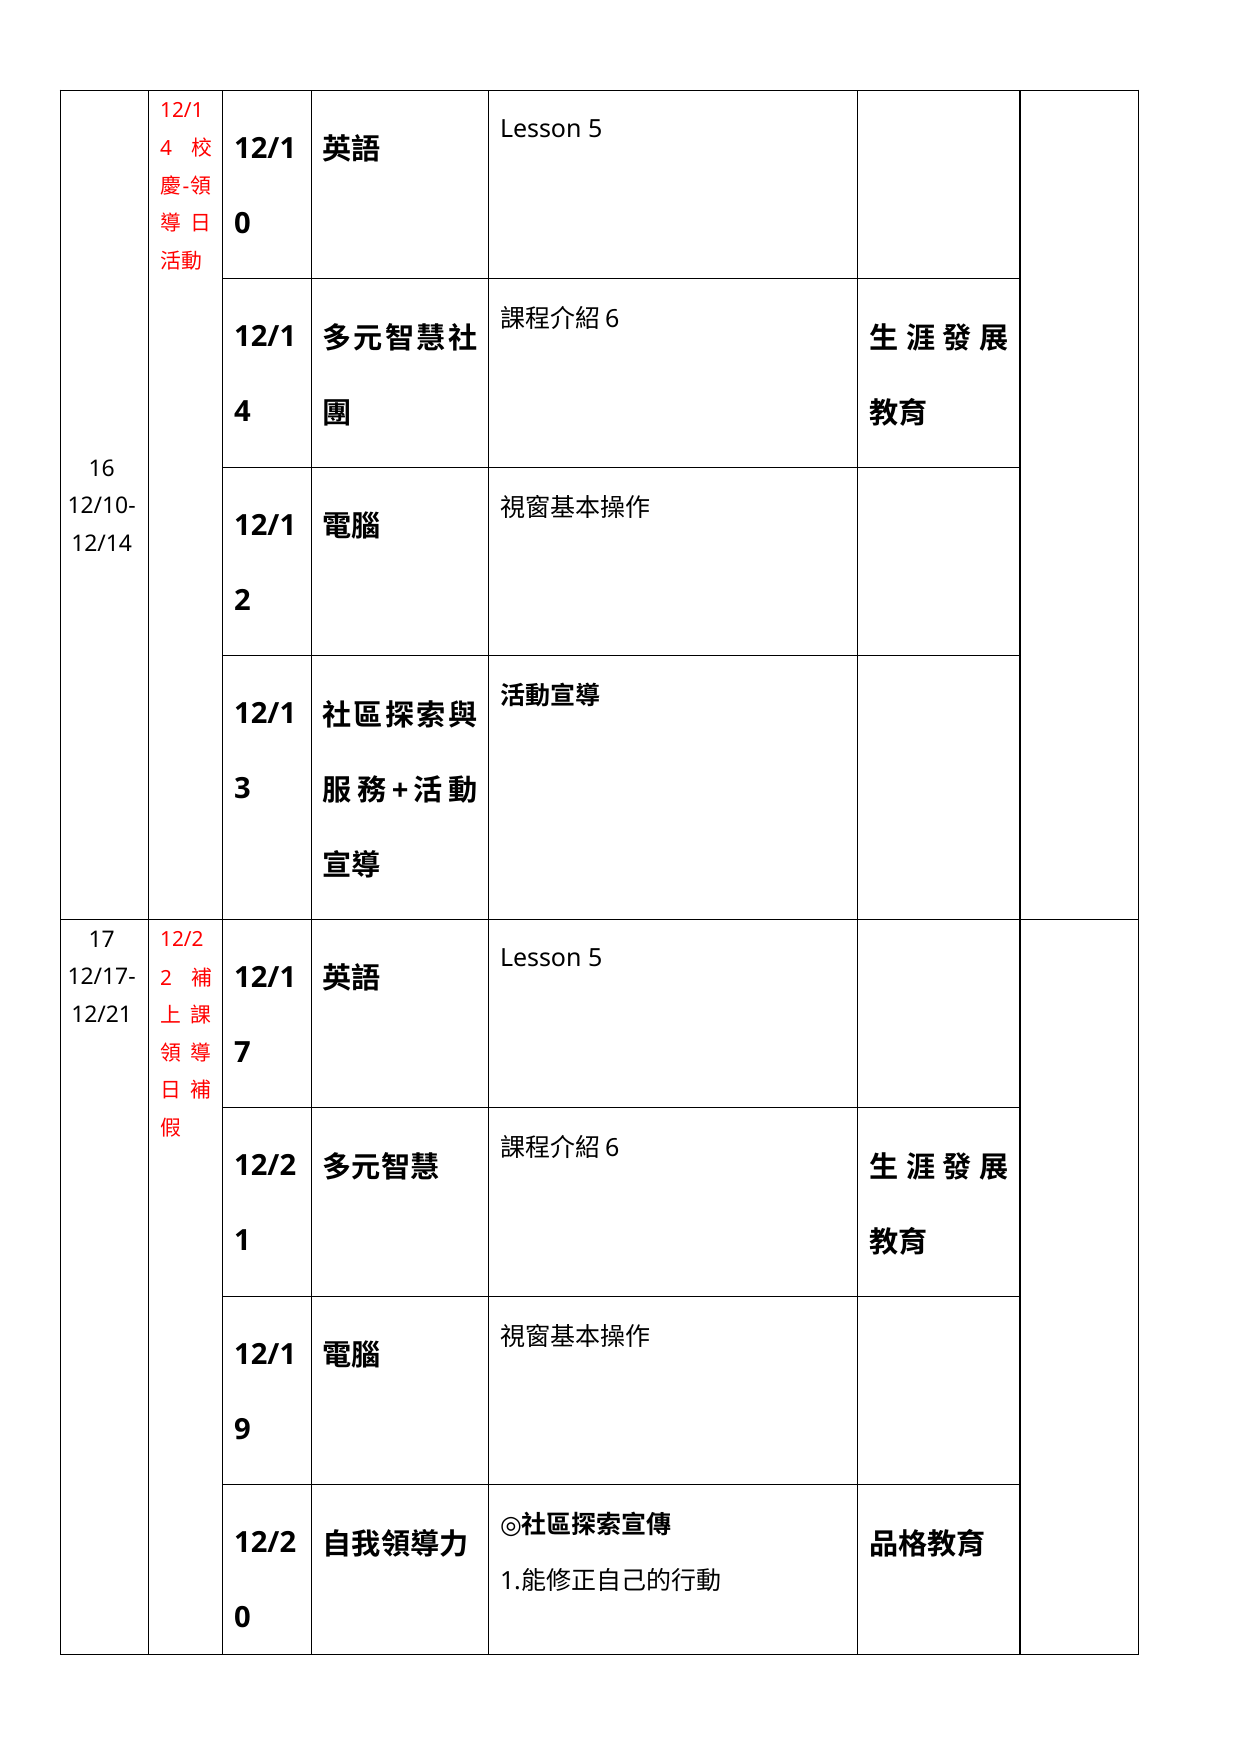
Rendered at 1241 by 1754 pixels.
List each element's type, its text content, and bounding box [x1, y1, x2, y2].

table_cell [489, 1485, 857, 1654]
table_cell [858, 1297, 1019, 1484]
table_cell 視窗基本操作 [489, 1297, 857, 1484]
table_cell 12/22補上課領導日補假 [149, 920, 222, 1654]
table_cell 課程介紹6 [489, 1108, 857, 1296]
table_cell Lesson 5 [489, 920, 857, 1107]
table_cell 12/21 [223, 1108, 311, 1296]
table_cell [858, 468, 1019, 655]
table_cell 12/14 [223, 279, 311, 467]
table_cell 生涯發展教育 [858, 279, 1019, 467]
table_cell 活動宣導 [489, 656, 857, 919]
table_cell 12/20 [223, 1485, 311, 1654]
table_cell [858, 920, 1019, 1107]
table_cell 多元智慧社團 [312, 279, 488, 467]
table_cell 電腦 [312, 468, 488, 655]
table_cell [858, 656, 1019, 919]
table_cell 課程介紹6 [489, 279, 857, 467]
table_cell 12/10 [223, 91, 311, 278]
table_cell 12/12 [223, 468, 311, 655]
table_cell 自我領導力 [312, 1485, 488, 1654]
table_cell 視窗基本操作 [489, 468, 857, 655]
table_cell 12/17 [223, 920, 311, 1107]
table_cell 多元智慧 [312, 1108, 488, 1296]
table_cell Lesson 5 [489, 91, 857, 278]
table_cell [1021, 920, 1138, 1654]
table_cell [858, 91, 1019, 278]
table_cell 社區探索與服務+活動宣導 [312, 656, 488, 919]
table_cell 生涯發展教育 [858, 1108, 1019, 1296]
table_cell 英語 [312, 91, 488, 278]
table_cell 品格教育 [858, 1485, 1019, 1654]
table_cell 12/19 [223, 1297, 311, 1484]
table_cell 電腦 [312, 1297, 488, 1484]
table_cell 12/13 [223, 656, 311, 919]
table_cell 17 12/17-12/21 [61, 920, 148, 1654]
table_cell [1021, 91, 1138, 919]
table_cell 12/14校慶-領導日活動 [149, 91, 222, 919]
table_cell 16 12/10-12/14 [61, 91, 148, 919]
table_cell 英語 [312, 920, 488, 1107]
